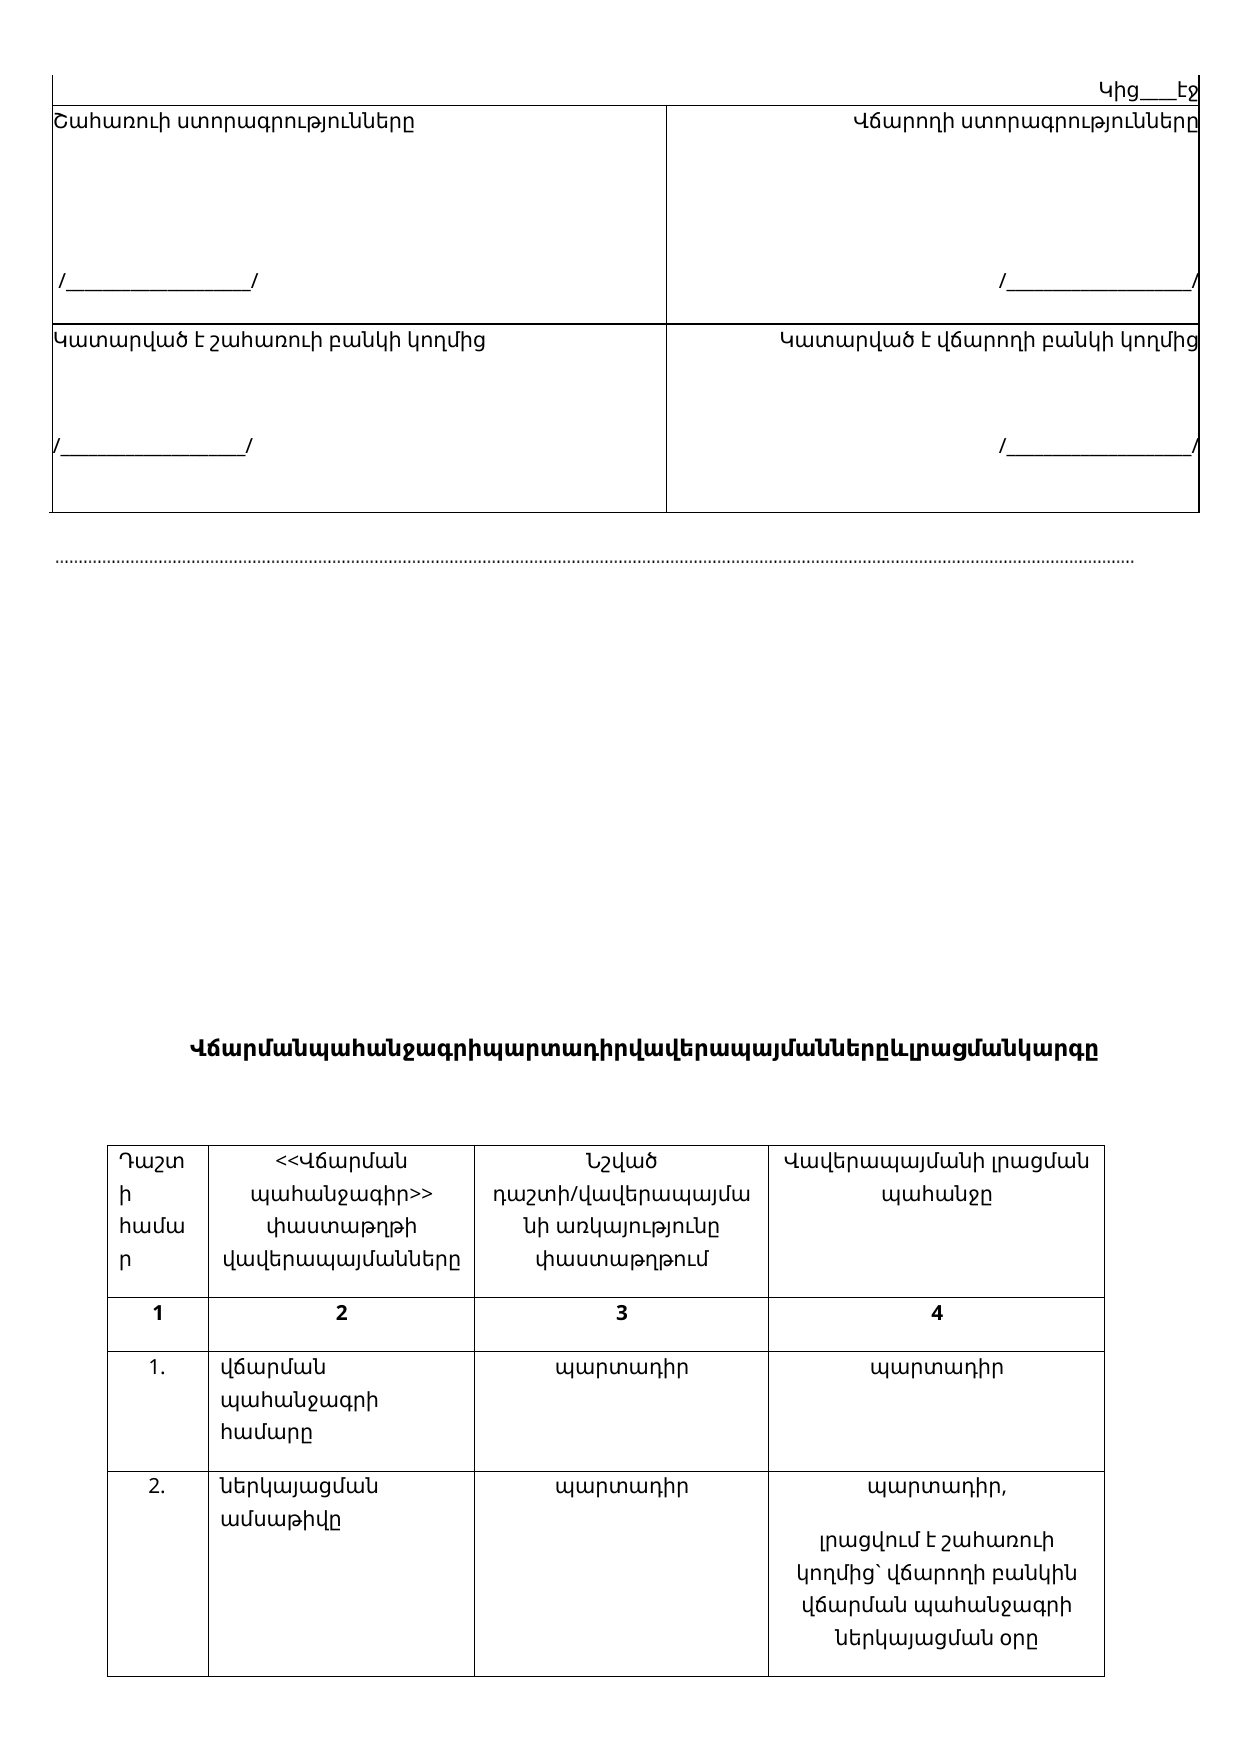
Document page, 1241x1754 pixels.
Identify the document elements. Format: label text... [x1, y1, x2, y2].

table_header Նշված դաշտի/վավերապայմանի առկայությունը փաստաթղթում [475, 1146, 768, 1297]
table_cell վճարման պահանջագրի համարը [209, 1352, 474, 1471]
text Վճարմանպահանջագրիպարտադիրվավերապայմաններըևլրացմանկարգը [118, 1032, 1171, 1063]
table_cell [48, 511, 1240, 560]
table_cell 4 [769, 1298, 1104, 1351]
table_header <<Վճարման պահանջագիր>> փաստաթղթի վավերապայմանները [209, 1146, 474, 1297]
table_cell պարտադիր [475, 1472, 768, 1676]
table_cell պարտադիր [475, 1352, 768, 1471]
table_cell Կից____էջ [53, 75, 1198, 105]
table_cell [108, 1352, 208, 1471]
table_cell Կատարված է վճարողի բանկի կողմից /____________________/ <<__>>______20__թ. Կ.Տ [667, 325, 1198, 511]
table_cell 2 [209, 1298, 474, 1351]
table_cell պարտադիր [769, 1352, 1104, 1471]
picture [52, 559, 1137, 563]
table_cell [108, 1472, 208, 1676]
table_cell 3 [475, 1298, 768, 1351]
table_cell Վճարողի ստորագրությունները /____________________/ /____________________/ Կ.Տ. [667, 106, 1198, 323]
table_cell Շահառուի ստորագրությունները /____________________/ /____________________/ Կ.Տ. [53, 106, 666, 323]
table_cell 1 [108, 1298, 208, 1351]
table_header Վավերապայմանի լրացման պահանջը [769, 1146, 1104, 1297]
table_cell ներկայացման ամսաթիվը [209, 1472, 474, 1676]
table_header Դաշտի համար [108, 1146, 208, 1297]
table_cell Կատարված է շահառուի բանկի կողմից /____________________/ <<__>>______20__թ. Կ.Տ. [53, 325, 666, 511]
table_cell պարտադիր, լրացվում է շահառուի կողմից` վճարողի բանկին վճարման պահանջագրի ներկայացման օրը [769, 1472, 1104, 1676]
